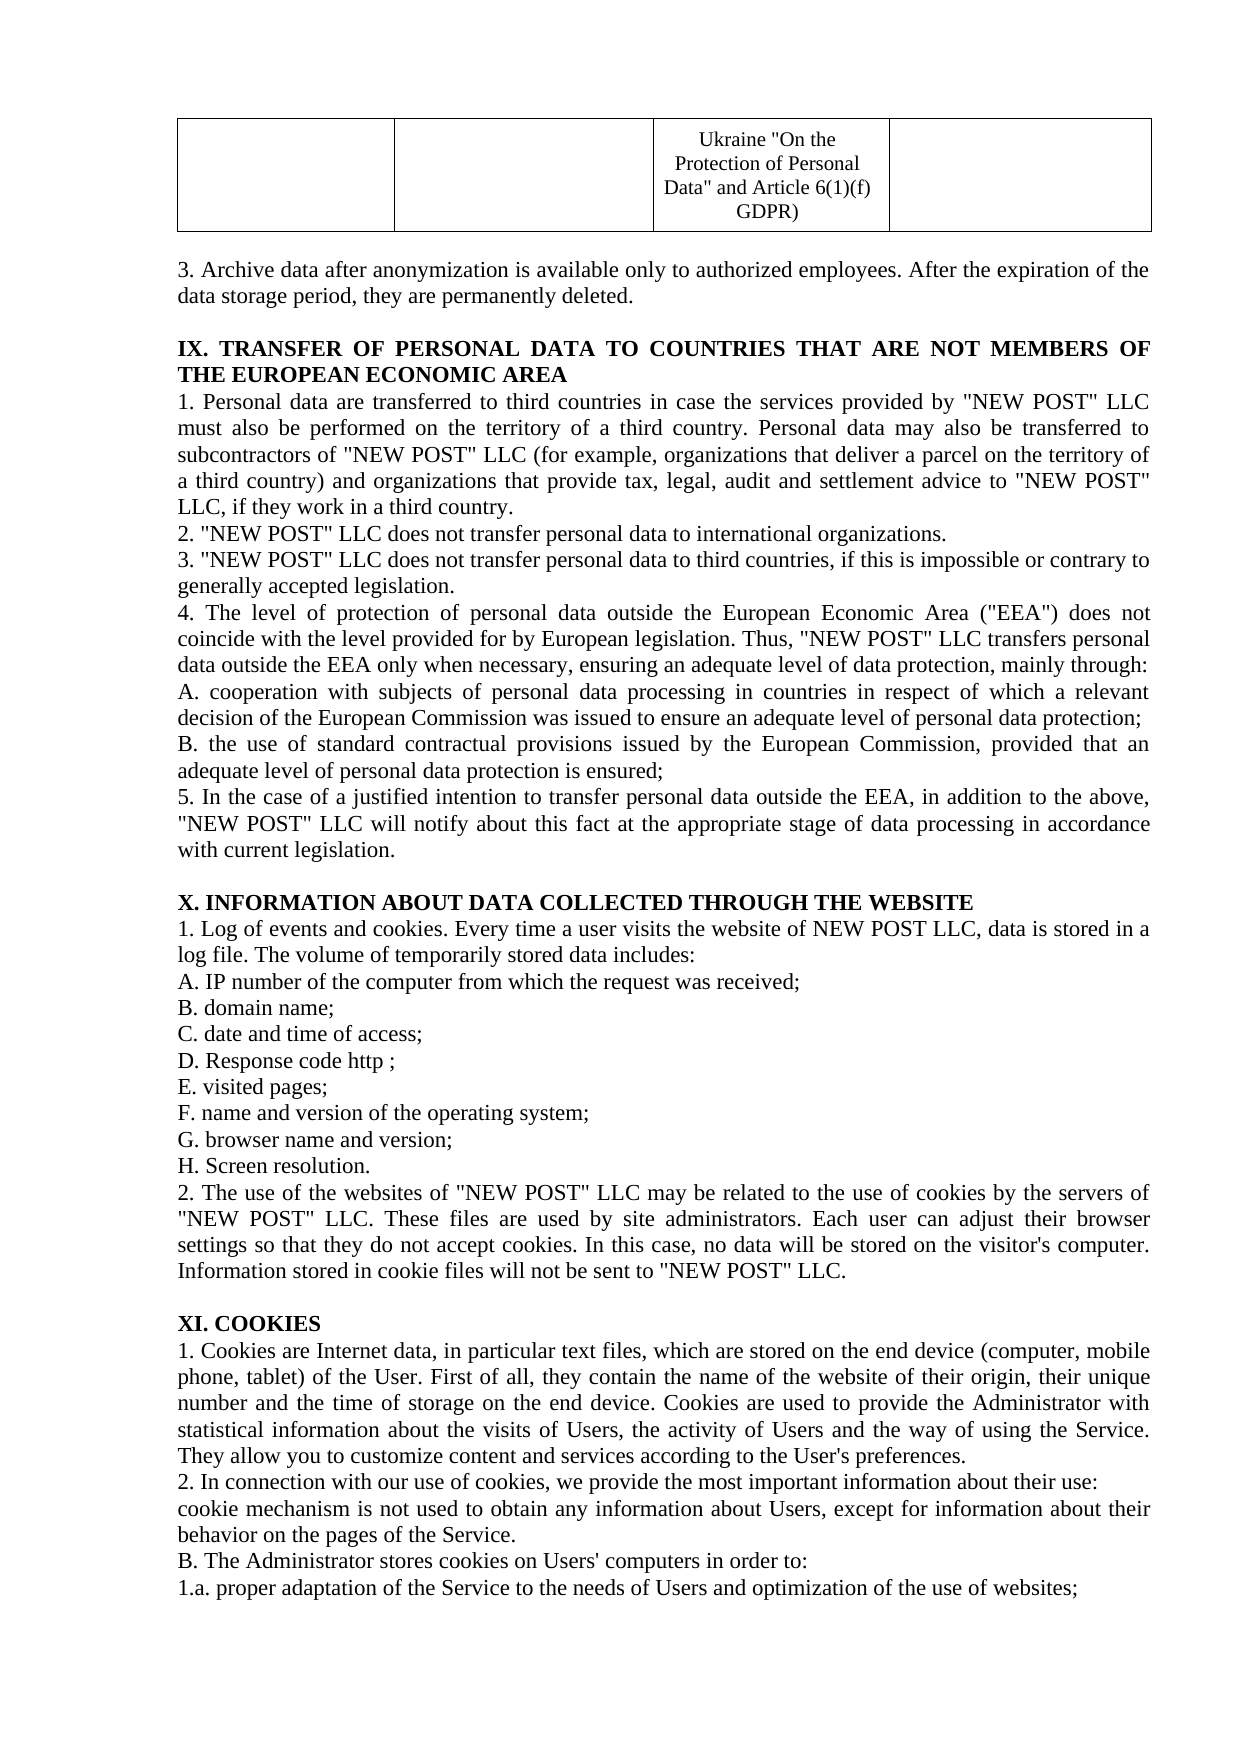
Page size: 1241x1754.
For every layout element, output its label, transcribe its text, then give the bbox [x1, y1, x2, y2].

table_cell [890, 119, 1151, 231]
text 1. Personal data are transferred to third countries in case the services provided by "NEW POST" LLC must also be performed on the territory of a third country. Personal data may also be transferred to subcontractors of "NEW POST" LLC (for example, organizations that deliver a parcel on the territory of a third country) and organizations that provide tax, legal, audit and settlement advice to "NEW POST" LLC, if they work in a third country. [177, 388, 1152, 520]
text IX. TRANSFER OF PERSONAL DATA TO COUNTRIES THAT ARE NOT MEMBERS OF THE EUROPEAN ECONOMIC AREA [177, 335, 1152, 388]
text 2. In connection with our use of cookies, we provide the most important information about their use: [177, 1468, 1152, 1495]
text G. browser name and version; [177, 1126, 1152, 1152]
text B. The Administrator stores cookies on Users' computers in order to: [177, 1547, 1152, 1574]
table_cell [178, 119, 394, 231]
text 3. Archive data after anonymization is available only to authorized employees. After the expiration of the data storage period, they are permanently deleted. [177, 256, 1152, 309]
text B. the use of standard contractual provisions issued by the European Commission, provided that an adequate level of personal data protection is ensured; [177, 731, 1152, 783]
text 5. In the case of a justified intention to transfer personal data outside the EEA, in addition to the above, "NEW POST" LLC will notify about this fact at the appropriate stage of data processing in accordance with current legislation. [177, 783, 1152, 862]
text B. domain name; [177, 994, 1152, 1020]
text XI. COOKIES [177, 1310, 1152, 1337]
text E. visited pages; [177, 1073, 1152, 1099]
text 1. Log of events and cookies. Every time a user visits the website of NEW POST LLC, data is stored in a log file. The volume of temporarily stored data includes: [177, 915, 1152, 968]
text 2. The use of the websites of "NEW POST" LLC may be related to the use of cookies by the servers of "NEW POST" LLC. These files are used by site administrators. Each user can adjust their browser settings so that they do not accept cookies. In this case, no data will be stored on the visitor's computer. Information stored in cookie files will not be sent to "NEW POST" LLC. [177, 1178, 1152, 1284]
text A. IP number of the computer from which the request was received; [177, 968, 1152, 994]
text cookie mechanism is not used to obtain any information about Users, except for information about their behavior on the pages of the Service. [177, 1495, 1152, 1547]
text 1. Cookies are Internet data, in particular text files, which are stored on the end device (computer, mobile phone, tablet) of the User. First of all, they contain the name of the website of their origin, their unique number and the time of storage on the end device. Cookies are used to provide the Administrator with statistical information about the visits of Users, the activity of Users and the way of using the Service. They allow you to customize content and services according to the User's preferences. [177, 1337, 1152, 1468]
text D. Response code http ; [177, 1047, 1152, 1073]
text X. INFORMATION ABOUT DATA COLLECTED THROUGH THE WEBSITE [177, 889, 1152, 915]
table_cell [395, 119, 653, 231]
text 3. "NEW POST" LLC does not transfer personal data to third countries, if this is impossible or contrary to generally accepted legislation. [177, 546, 1152, 599]
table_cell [654, 119, 889, 231]
text 1.a. proper adaptation of the Service to the needs of Users and optimization of the use of websites; [177, 1574, 1152, 1600]
text H. Screen resolution. [177, 1152, 1152, 1178]
text C. date and time of access; [177, 1020, 1152, 1047]
text F. name and version of the operating system; [177, 1099, 1152, 1126]
text 4. The level of protection of personal data outside the European Economic Area ("EEA") does not coincide with the level provided for by European legislation. Thus, "NEW POST" LLC transfers personal data outside the EEA only when necessary, ensuring an adequate level of data protection, mainly through: [177, 599, 1152, 678]
text 2. "NEW POST" LLC does not transfer personal data to international organizations. [177, 520, 1152, 546]
text A. cooperation with subjects of personal data processing in countries in respect of which a relevant decision of the European Commission was issued to ensure an adequate level of personal data protection; [177, 678, 1152, 731]
